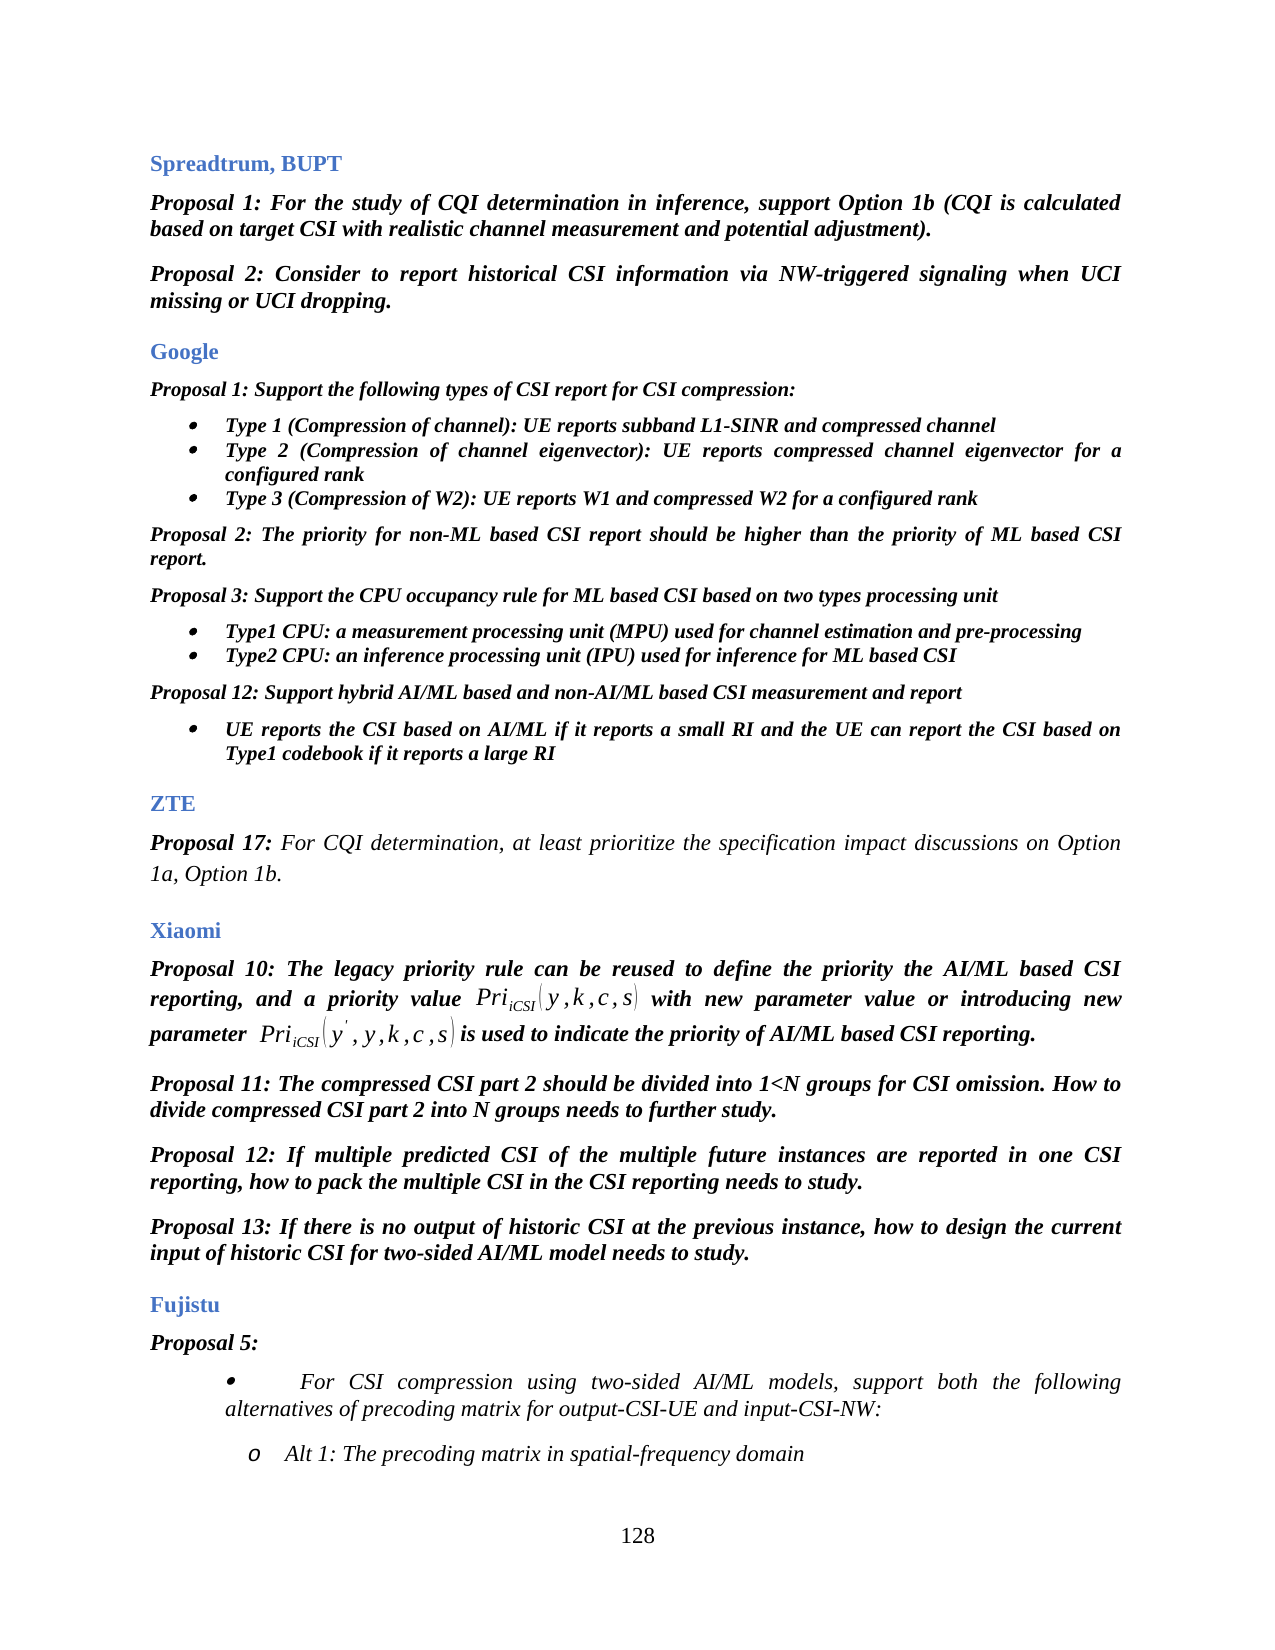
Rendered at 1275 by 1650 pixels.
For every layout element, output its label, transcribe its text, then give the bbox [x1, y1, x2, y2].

list Type 3 (Compression of W2): UE reports W1 and compressed W2 for a configured rank [187, 486, 1125, 510]
text Proposal 11: The compressed CSI part 2 should be divided into 1<N groups for CSI omission. How to divide compressed CSI part 2 into N groups needs to further study. [150, 1070, 1125, 1123]
text Fujistu [150, 1291, 1125, 1317]
text Proposal 13: If there is no output of historic CSI at the previous instance, how to design the current input of historic CSI for two-sided AI/ML model needs to study. [150, 1213, 1125, 1266]
list For CSI compression using two-sided AI/ML models, support both the following alternatives of precoding matrix for output-CSI-UE and input-CSI-NW: [225, 1368, 1125, 1421]
text Proposal 1: Support the following types of CSI report for CSI compression: [150, 377, 1125, 401]
text Xiaomi [150, 917, 1125, 943]
text Proposal 1: For the study of CQI determination in inference, support Option 1b (CQI is calculated based on target CSI with realistic channel measurement and potential adjustment). [150, 189, 1125, 242]
text Google [150, 338, 1125, 364]
text Proposal 10: The legacy priority rule can be reused to define the priority the AI/ML based CSI reporting, and a priority value with new parameter value or introducing new parameter is used to indicate the priority of AI/ML based CSI reporting. [150, 956, 1125, 1051]
text Proposal 2: The priority for non-ML based CSI report should be higher than the priority of ML based CSI report. [150, 522, 1125, 570]
list Type1 CPU: a measurement processing unit (MPU) used for channel estimation and pre-processing [187, 619, 1125, 643]
list Type 2 (Compression of channel eigenvector): UE reports compressed channel eigenvector for a configured rank [187, 437, 1125, 486]
text Proposal 5: [150, 1329, 1125, 1356]
text Proposal 2: Consider to report historical CSI information via NW-triggered signaling when UCI missing or UCI dropping. [150, 260, 1125, 313]
text Proposal 12: Support hybrid AI/ML based and non-AI/ML based CSI measurement and report [150, 680, 1125, 704]
list Type2 CPU: an inference processing unit (IPU) used for inference for ML based CSI [187, 643, 1125, 667]
list Alt 1: The precoding matrix in spatial-frequency domain [247, 1440, 1125, 1468]
text Proposal 12: If multiple predicted CSI of the multiple future instances are reported in one CSI reporting, how to pack the multiple CSI in the CSI reporting needs to study. [150, 1141, 1125, 1194]
text Spreadtrum, BUPT [150, 150, 1125, 176]
list Type 1 (Compression of channel): UE reports subband L1-SINR and compressed channel [187, 413, 1125, 437]
text ZTE [150, 790, 1125, 816]
list Proposal 17: For CQI determination, at least prioritize the specification impact discussions on Option 1a, Option 1b. [150, 828, 1125, 886]
list UE reports the CSI based on AI/ML if it reports a small RI and the UE can report the CSI based on Type1 codebook if it reports a large RI [187, 717, 1125, 765]
text Proposal 3: Support the CPU occupancy rule for ML based CSI based on two types processing unit [150, 583, 1125, 607]
